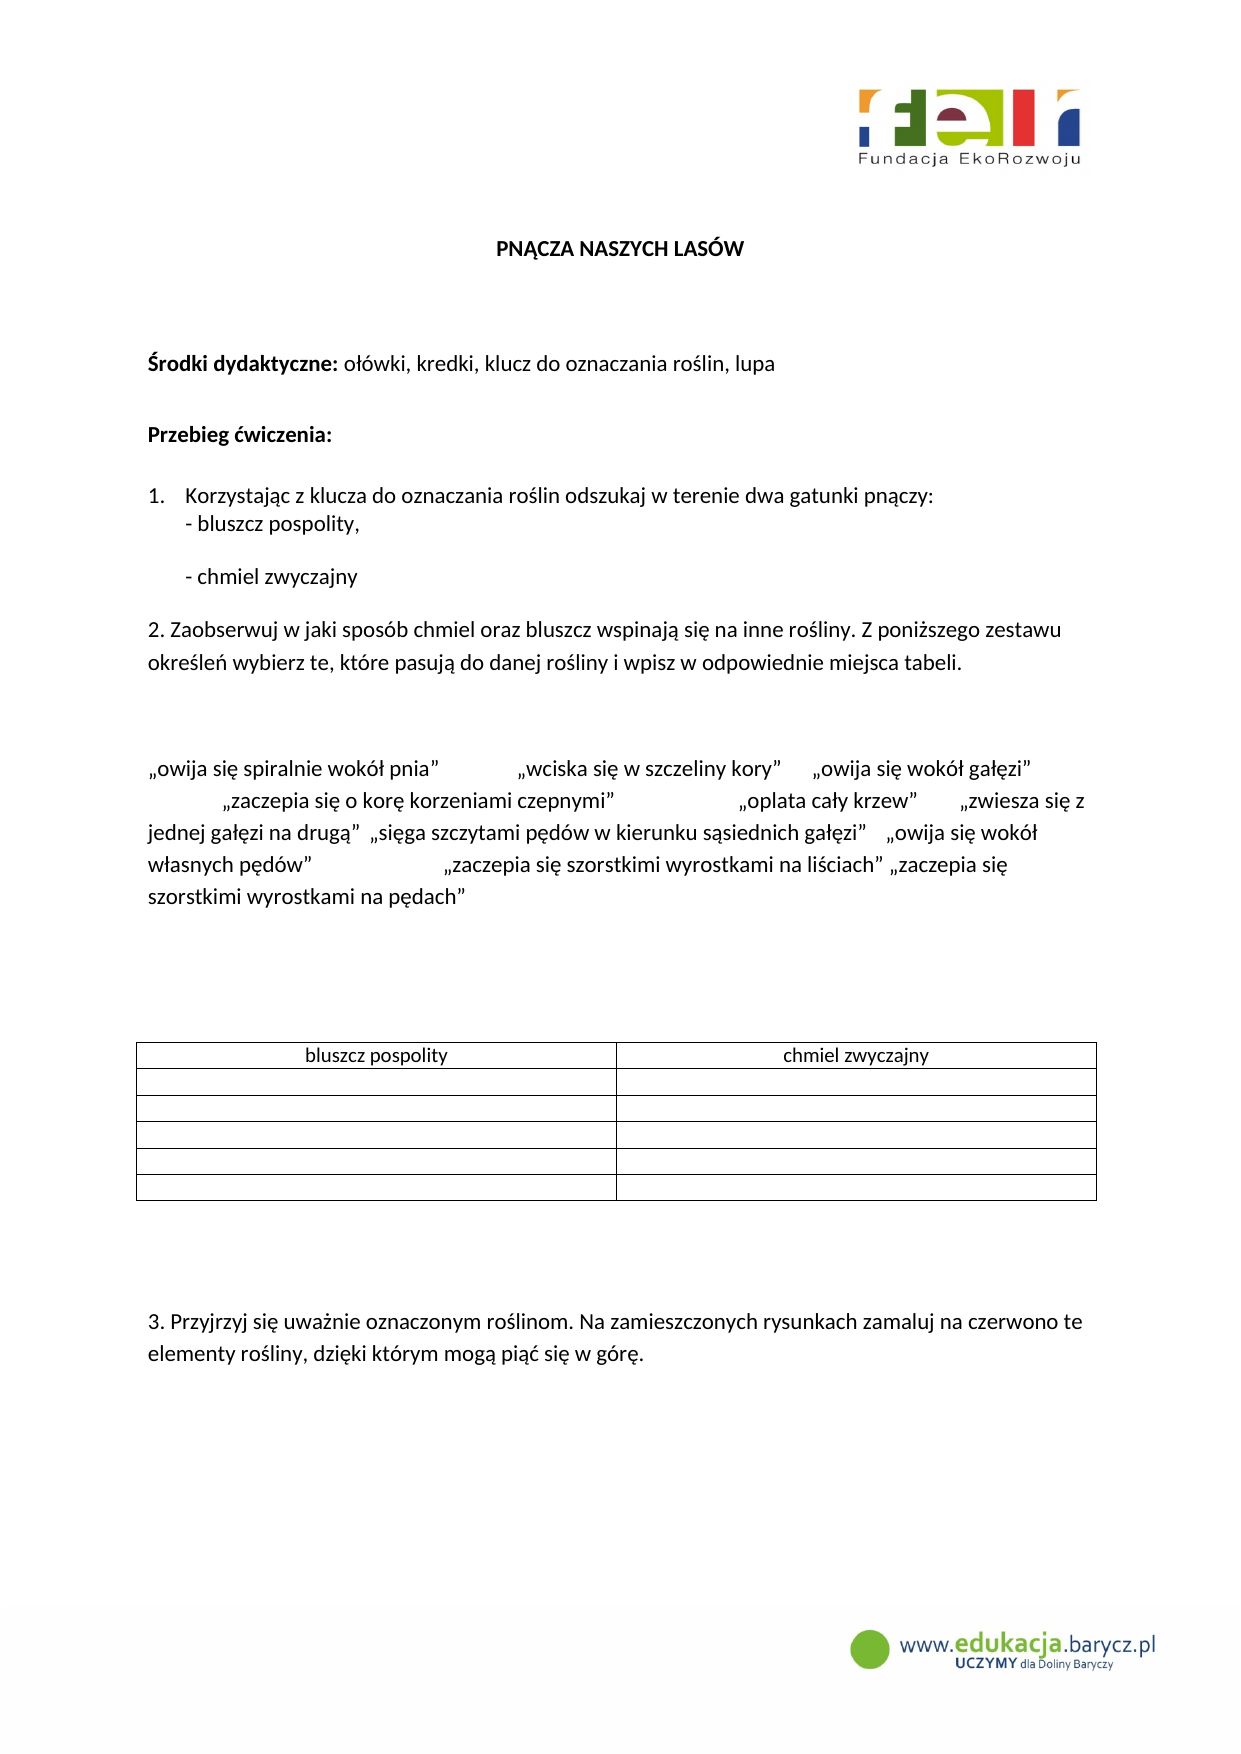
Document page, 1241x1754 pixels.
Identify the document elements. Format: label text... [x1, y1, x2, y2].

table_cell [617, 1096, 1096, 1121]
list Korzystając z klucza do oznaczania roślin odszukaj w terenie dwa gatunki pnączy: [148, 481, 1093, 509]
text PNĄCZA NASZYCH LASÓW [148, 234, 1093, 263]
text - chmiel zwyczajny [185, 562, 1093, 591]
table_cell [137, 1096, 616, 1121]
table_cell [137, 1175, 616, 1200]
text Środki dydaktyczne: ołówki, kredki, klucz do oznaczania roślin, lupa [148, 349, 1093, 377]
text Przebieg ćwiczenia: [148, 420, 1093, 448]
table_cell [137, 1122, 616, 1147]
table_cell [617, 1122, 1096, 1147]
table_cell [137, 1069, 616, 1094]
picture [0, 1606, 1241, 1754]
table_cell [617, 1149, 1096, 1174]
table_header chmiel zwyczajny [617, 1043, 1096, 1068]
text 3. Przyjrzyj się uważnie oznaczonym roślinom. Na zamieszczonych rysunkach zamaluj na czerwono te elementy rośliny, dzięki którym mogą piąć się w górę. [148, 1307, 1093, 1368]
table_cell [137, 1149, 616, 1174]
text 2. Zaobserwuj w jaki sposób chmiel oraz bluszcz wspinają się na inne rośliny. Z poniższego zestawu określeń wybierz te, które pasują do danej rośliny i wpisz w odpowiednie miejsca tabeli. [148, 616, 1093, 676]
table_cell [617, 1069, 1096, 1094]
table_cell [617, 1175, 1096, 1200]
picture [845, 73, 1093, 182]
text „owija się spiralnie wokół pnia” „wciska się w szczeliny kory” „owija się wokół gałęzi” „zaczepia się o korę korzeniami czepnymi” „oplata cały krzew” „zwiesza się z jednej gałęzi na drugą” „sięga szczytami pędów w kierunku sąsiednich gałęzi” „owija się wokół własnych pędów” „zaczepia się szorstkimi wyrostkami na liściach” „zaczepia się szorstkimi wyrostkami na pędach” [148, 754, 1093, 911]
text - bluszcz pospolity, [185, 509, 1093, 537]
table_header bluszcz pospolity [137, 1043, 616, 1068]
